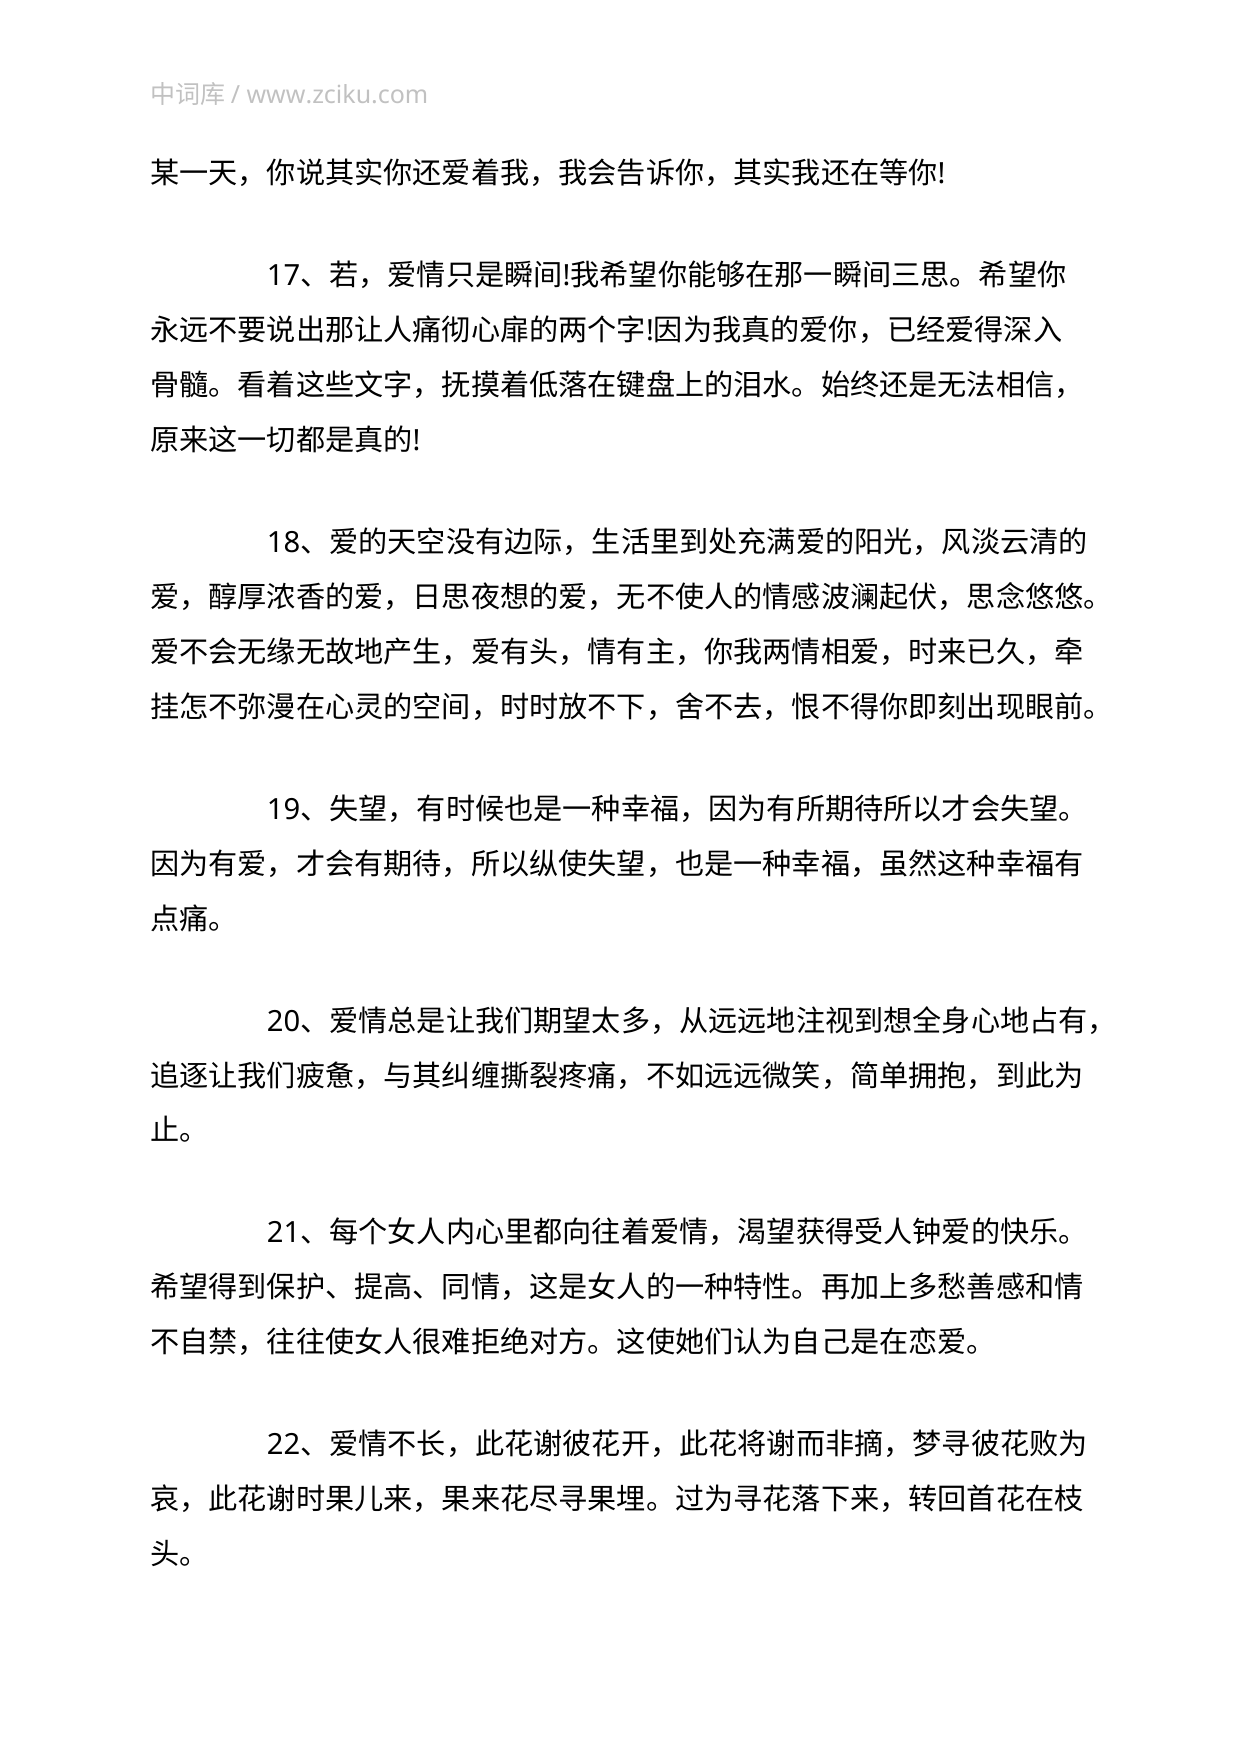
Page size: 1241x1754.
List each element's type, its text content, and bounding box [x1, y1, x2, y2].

text 17、若，爱情只是瞬间!我希望你能够在那一瞬间三思。希望你永远不要说出那让人痛彻心扉的两个字!因为我真的爱你，已经爱得深入骨髓。看着这些文字，抚摸着低落在键盘上的泪水。始终还是无法相信，原来这一切都是真的! [150, 252, 1090, 459]
text 20、爱情总是让我们期望太多，从远远地注视到想全身心地占有，追逐让我们疲惫，与其纠缠撕裂疼痛，不如远远微笑，简单拥抱，到此为止。 [150, 997, 1090, 1149]
text 18、爱的天空没有边际，生活里到处充满爱的阳光，风淡云清的爱，醇厚浓香的爱，日思夜想的爱，无不使人的情感波澜起伏，思念悠悠。爱不会无缘无故地产生，爱有头，情有主，你我两情相爱，时来已久，牵挂怎不弥漫在心灵的空间，时时放不下，舍不去，恨不得你即刻出现眼前。 [150, 519, 1090, 726]
text 21、每个女人内心里都向往着爱情，渴望获得受人钟爱的快乐。希望得到保护、提高、同情，这是女人的一种特性。再加上多愁善感和情不自禁，往往使女人很难拒绝对方。这使她们认为自己是在恋爱。 [150, 1209, 1090, 1361]
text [150, 150, 1090, 192]
text 22、爱情不长，此花谢彼花开，此花将谢而非摘，梦寻彼花败为哀，此花谢时果儿来，果来花尽寻果埋。过为寻花落下来，转回首花在枝头。 [150, 1420, 1090, 1573]
text 19、失望，有时候也是一种幸福，因为有所期待所以才会失望。因为有爱，才会有期待，所以纵使失望，也是一种幸福，虽然这种幸福有点痛。 [150, 785, 1090, 938]
